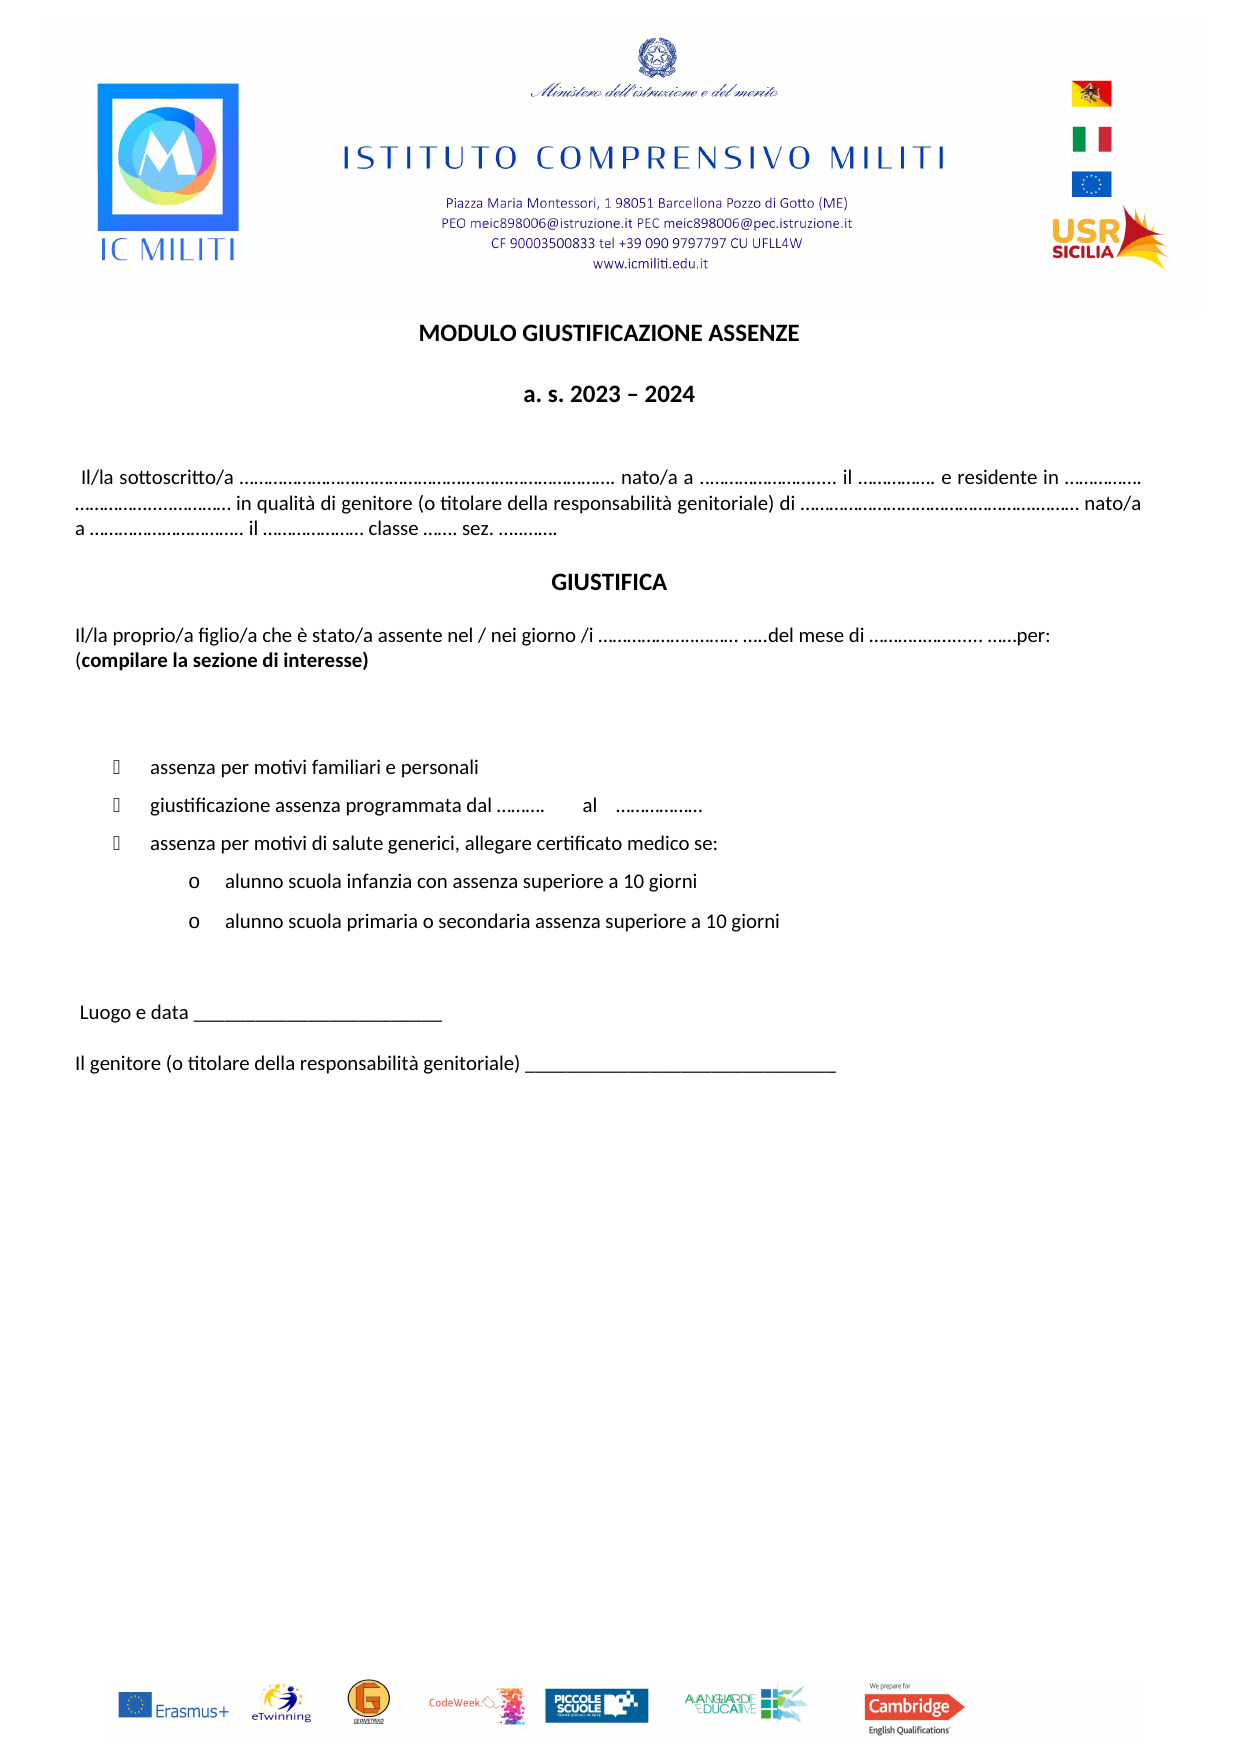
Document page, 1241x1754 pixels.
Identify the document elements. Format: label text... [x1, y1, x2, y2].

list alunno scuola primaria o secondaria assenza superiore a 10 giorni [188, 908, 1143, 935]
text Luogo e data ________________________ [75, 999, 1143, 1024]
picture [38, 17, 1202, 317]
list assenza per motivi familiari e personali [113, 754, 1143, 780]
text a. s. 2023 – 2024 [75, 378, 1143, 408]
text MODULO GIUSTIFICAZIONE ASSENZE [75, 75, 1143, 347]
text Il/la proprio/a figlio/a che è stato/a assente nel / nei giorno /i ………………..……… …..del mese di ………..……...... ……per: [75, 622, 1143, 647]
picture [105, 1679, 1140, 1743]
list giustificazione assenza programmata dal ………. al ……………… [113, 792, 1143, 818]
text Il/la sottoscritto/a …………………….………………….…………………………. nato/a a ..…………………..... il ……………. e residente in …………….…………….....………… in qualità di genitore (o titolare della responsabilità genitoriale) di ………………………………………….……… nato/a a ………………………….. il ………………… classe ……. sez. …..……. [75, 464, 1143, 541]
text (compilare la sezione di interesse) [75, 647, 1143, 673]
text Il genitore (o titolare della responsabilità genitoriale) ______________________________ [75, 1050, 1143, 1075]
text GIUSTIFICA [75, 566, 1143, 597]
list alunno scuola infanzia con assenza superiore a 10 giorni [188, 869, 1143, 895]
list assenza per motivi di salute generici, allegare certificato medico se: [113, 831, 1143, 856]
